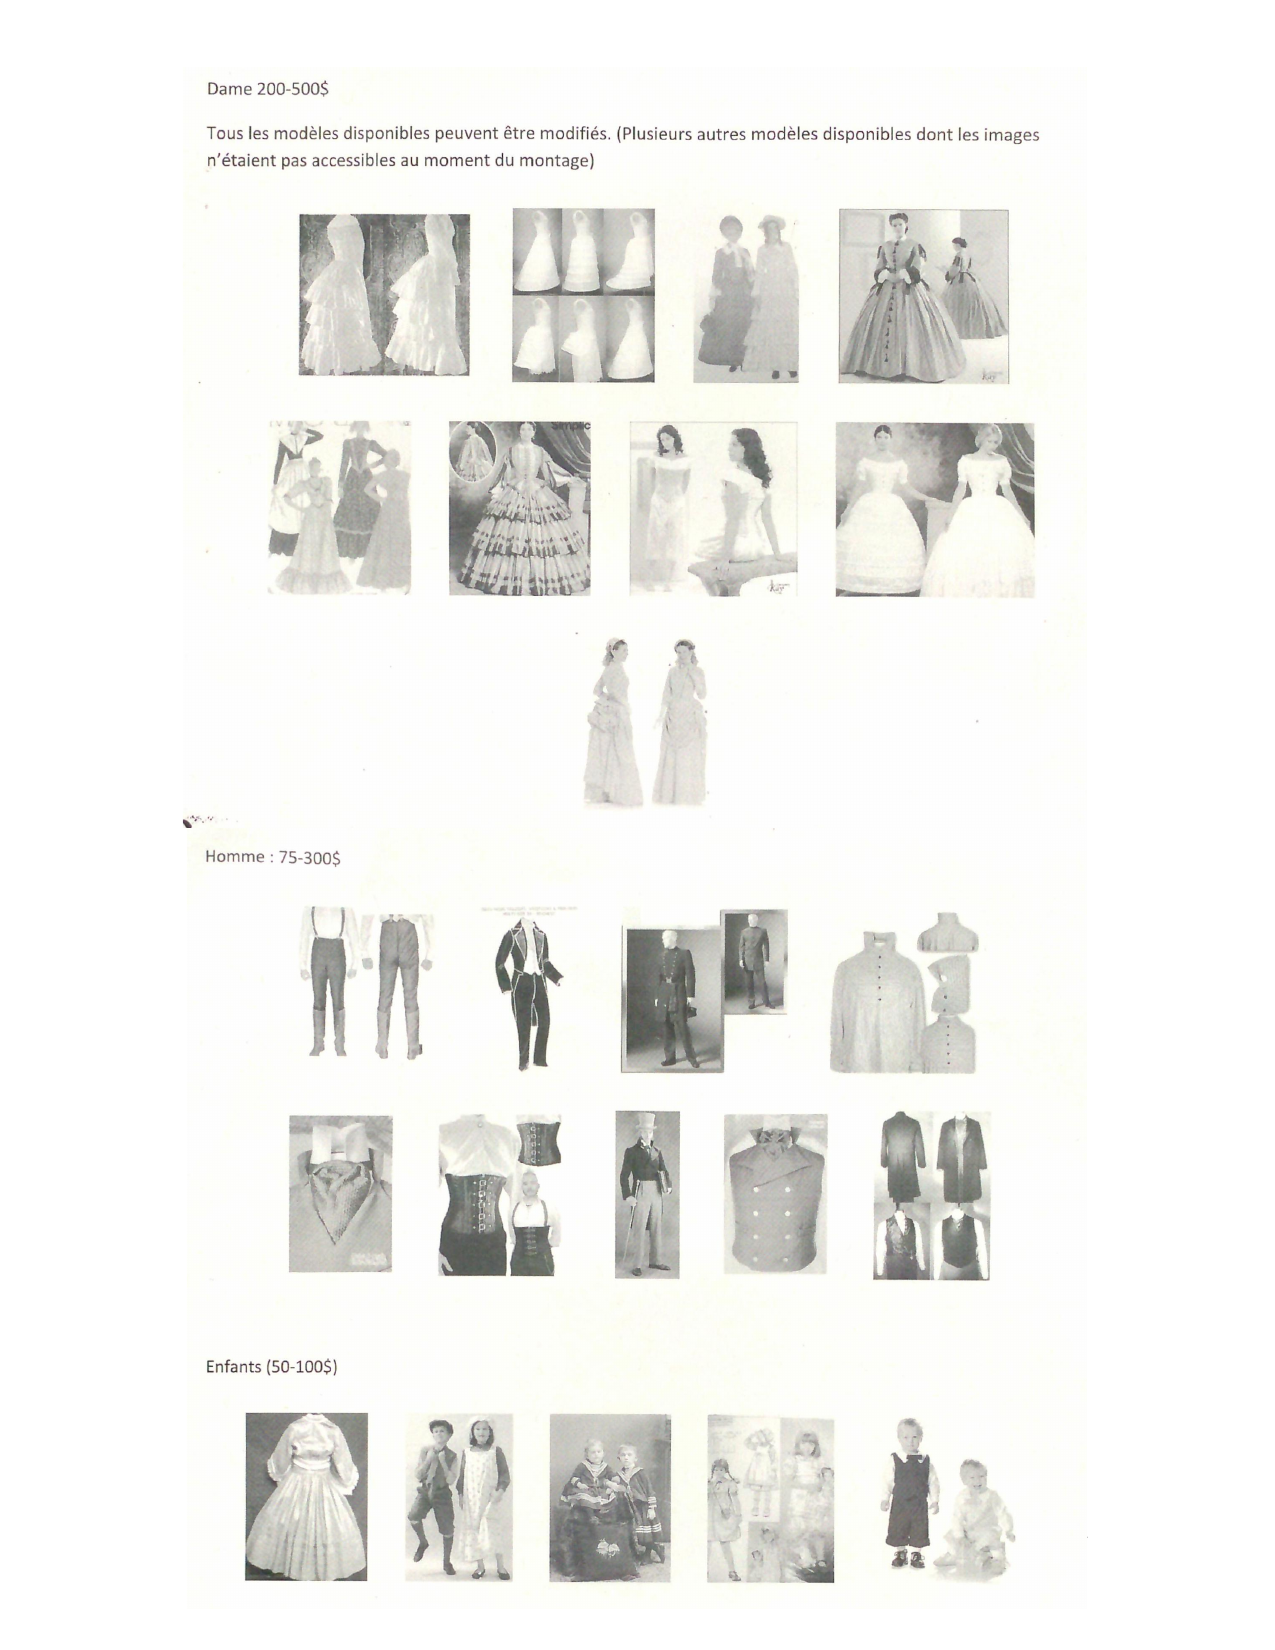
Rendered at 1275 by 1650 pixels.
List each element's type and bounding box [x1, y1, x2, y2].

picture [182, 67, 1087, 1609]
